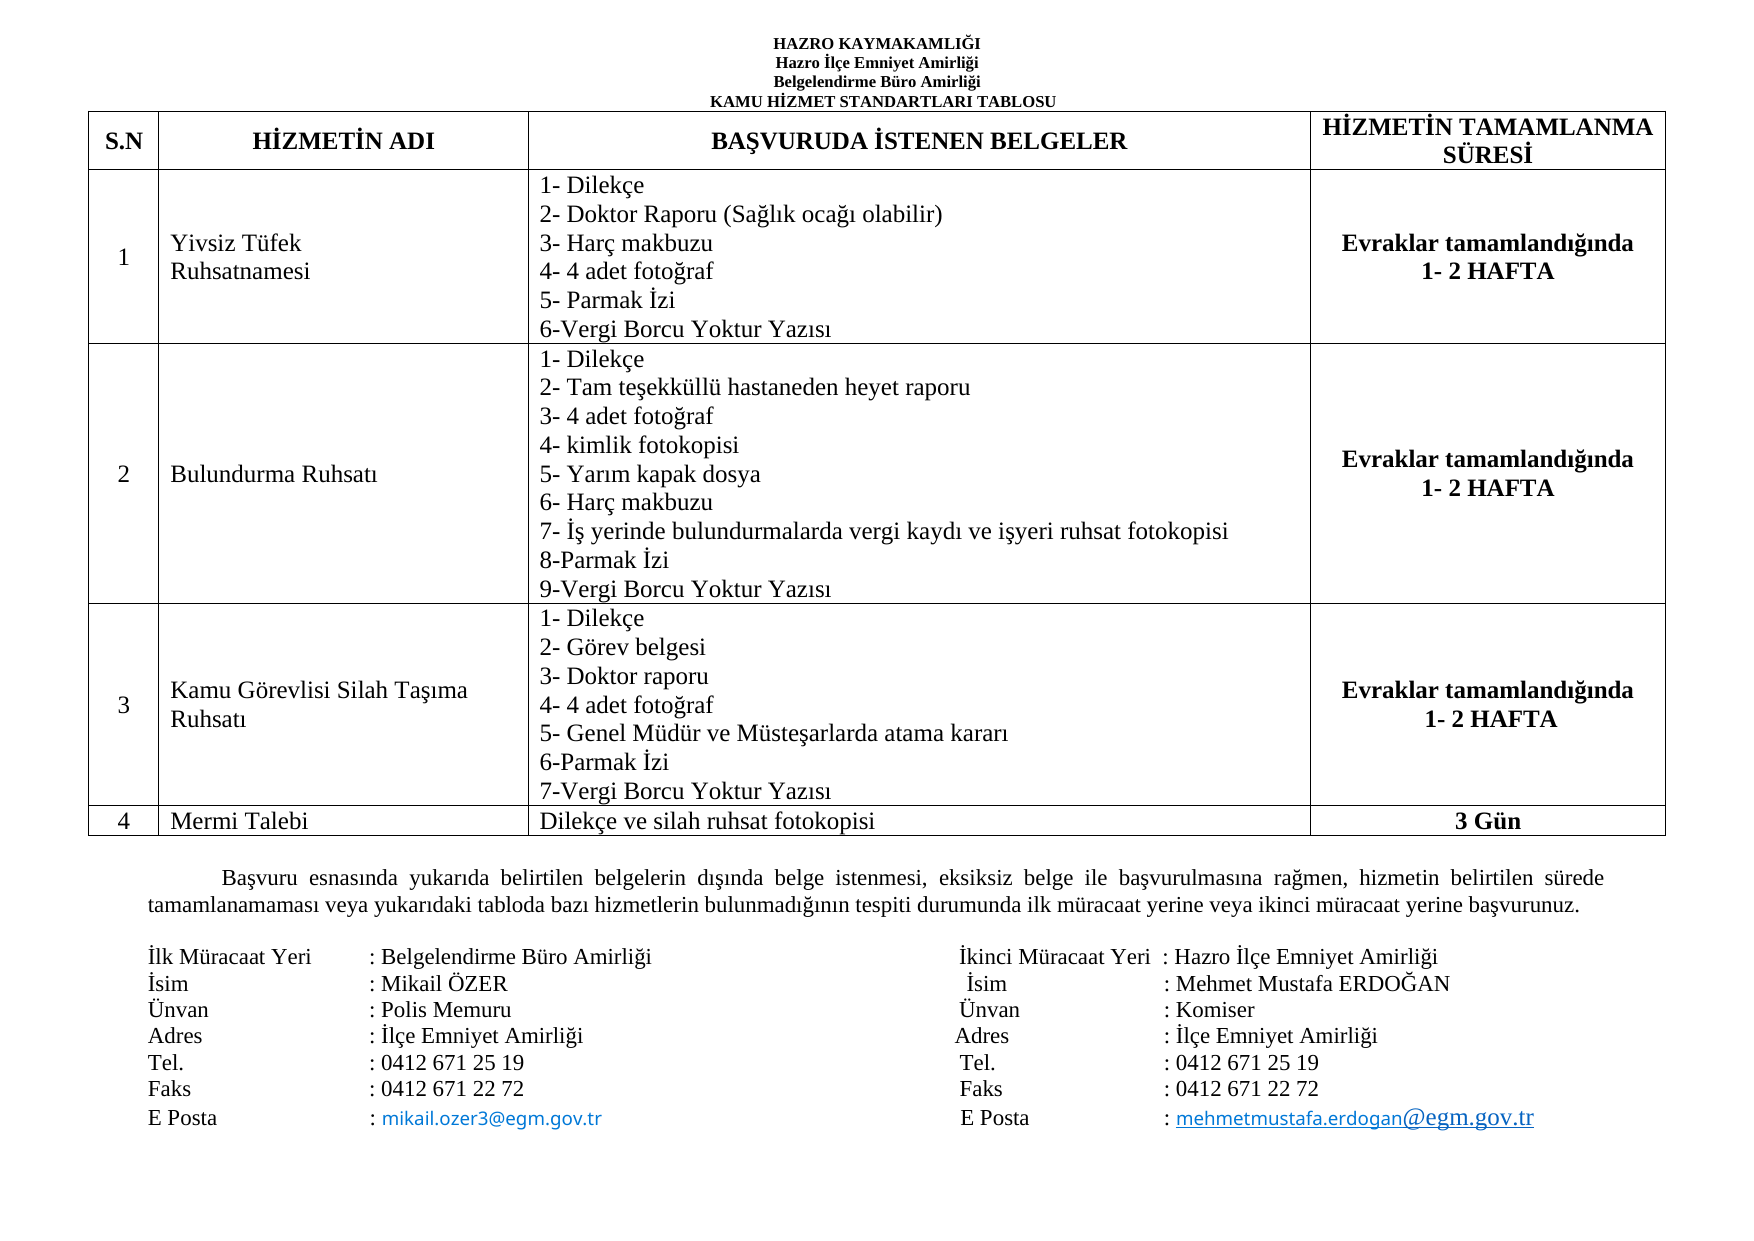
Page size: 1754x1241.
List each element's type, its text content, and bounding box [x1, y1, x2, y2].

text KAMU HİZMET STANDARTLARI TABLOSU [148, 91, 1606, 111]
table_header BAŞVURUDA İSTENEN BELGELER [529, 112, 1310, 169]
text Hazro İlçe Emniyet Amirliği [148, 53, 1606, 72]
text E Posta : mikail.ozer3@egm.gov.tr E Posta : mehmetmustafa.erdogan@egm.gov.tr [148, 1102, 1606, 1130]
table_cell 1- Dilekçe 2- Tam teşekküllü hastaneden heyet raporu 3- 4 adet fotoğraf 4- kimlik fotokopisi 5- Yarım kapak dosya 6- Harç makbuzu 7- İş yerinde bulundurmalarda vergi kaydı ve işyeri ruhsat fotokopisi 8-Parmak İzi 9-Vergi Borcu Yoktur Yazısı [529, 344, 1310, 602]
text HAZRO KAYMAKAMLIĞI [148, 34, 1606, 53]
table_cell Kamu Görevlisi Silah Taşıma Ruhsatı [159, 604, 528, 805]
text Belgelendirme Büro Amirliği [148, 72, 1606, 91]
table_cell Yivsiz Tüfek Ruhsatnamesi [159, 170, 528, 343]
table_header S.N [89, 112, 158, 169]
table_header HİZMETİN ADI [159, 112, 528, 169]
text İsim : Mikail ÖZER İsim : Mehmet Mustafa ERDOĞAN [148, 970, 1693, 996]
table_cell 1 [89, 170, 158, 343]
text Adres : İlçe Emniyet Amirliği Adres : İlçe Emniyet Amirliği [148, 1022, 1693, 1049]
table_cell Dilekçe ve silah ruhsat fotokopisi [529, 806, 1310, 834]
table_cell Evraklar tamamlandığında 1- 2 HAFTA [1311, 604, 1665, 805]
text İlk Müracaat Yeri : Belgelendirme Büro Amirliği İkinci Müracaat Yeri : Hazro İlçe Emniyet Amirliği [148, 943, 1693, 970]
table_cell Evraklar tamamlandığında 1- 2 HAFTA [1311, 170, 1665, 343]
text Tel. : 0412 671 25 19 Tel. : 0412 671 25 19 [148, 1049, 1693, 1075]
table_cell 4 [89, 806, 158, 834]
table_cell 1- Dilekçe 2- Doktor Raporu (Sağlık ocağı olabilir) 3- Harç makbuzu 4- 4 adet fotoğraf 5- Parmak İzi 6-Vergi Borcu Yoktur Yazısı [529, 170, 1310, 343]
text Başvuru esnasında yukarıda belirtilen belgelerin dışında belge istenmesi, eksiksiz belge ile başvurulmasına rağmen, hizmetin belirtilen sürede tamamlanamaması veya yukarıdaki tabloda bazı hizmetlerin bulunmadığının tespiti durumunda ilk müracaat yerine veya ikinci müracaat yerine başvurunuz. [148, 864, 1606, 917]
text Faks : 0412 671 22 72 Faks : 0412 671 22 72 [148, 1075, 1693, 1102]
table_header HİZMETİN TAMAMLANMA SÜRESİ [1311, 112, 1665, 169]
text Ünvan : Polis Memuru Ünvan : Komiser [148, 996, 1693, 1022]
table_cell Bulundurma Ruhsatı [159, 344, 528, 602]
table_cell Mermi Talebi [159, 806, 528, 834]
table_cell 3 [89, 604, 158, 805]
table_cell 2 [89, 344, 158, 602]
table_cell 1- Dilekçe 2- Görev belgesi 3- Doktor raporu 4- 4 adet fotoğraf 5- Genel Müdür ve Müsteşarlarda atama kararı 6-Parmak İzi 7-Vergi Borcu Yoktur Yazısı [529, 604, 1310, 805]
table_cell 3 Gün [1311, 806, 1665, 834]
table_cell Evraklar tamamlandığında 1- 2 HAFTA [1311, 344, 1665, 602]
